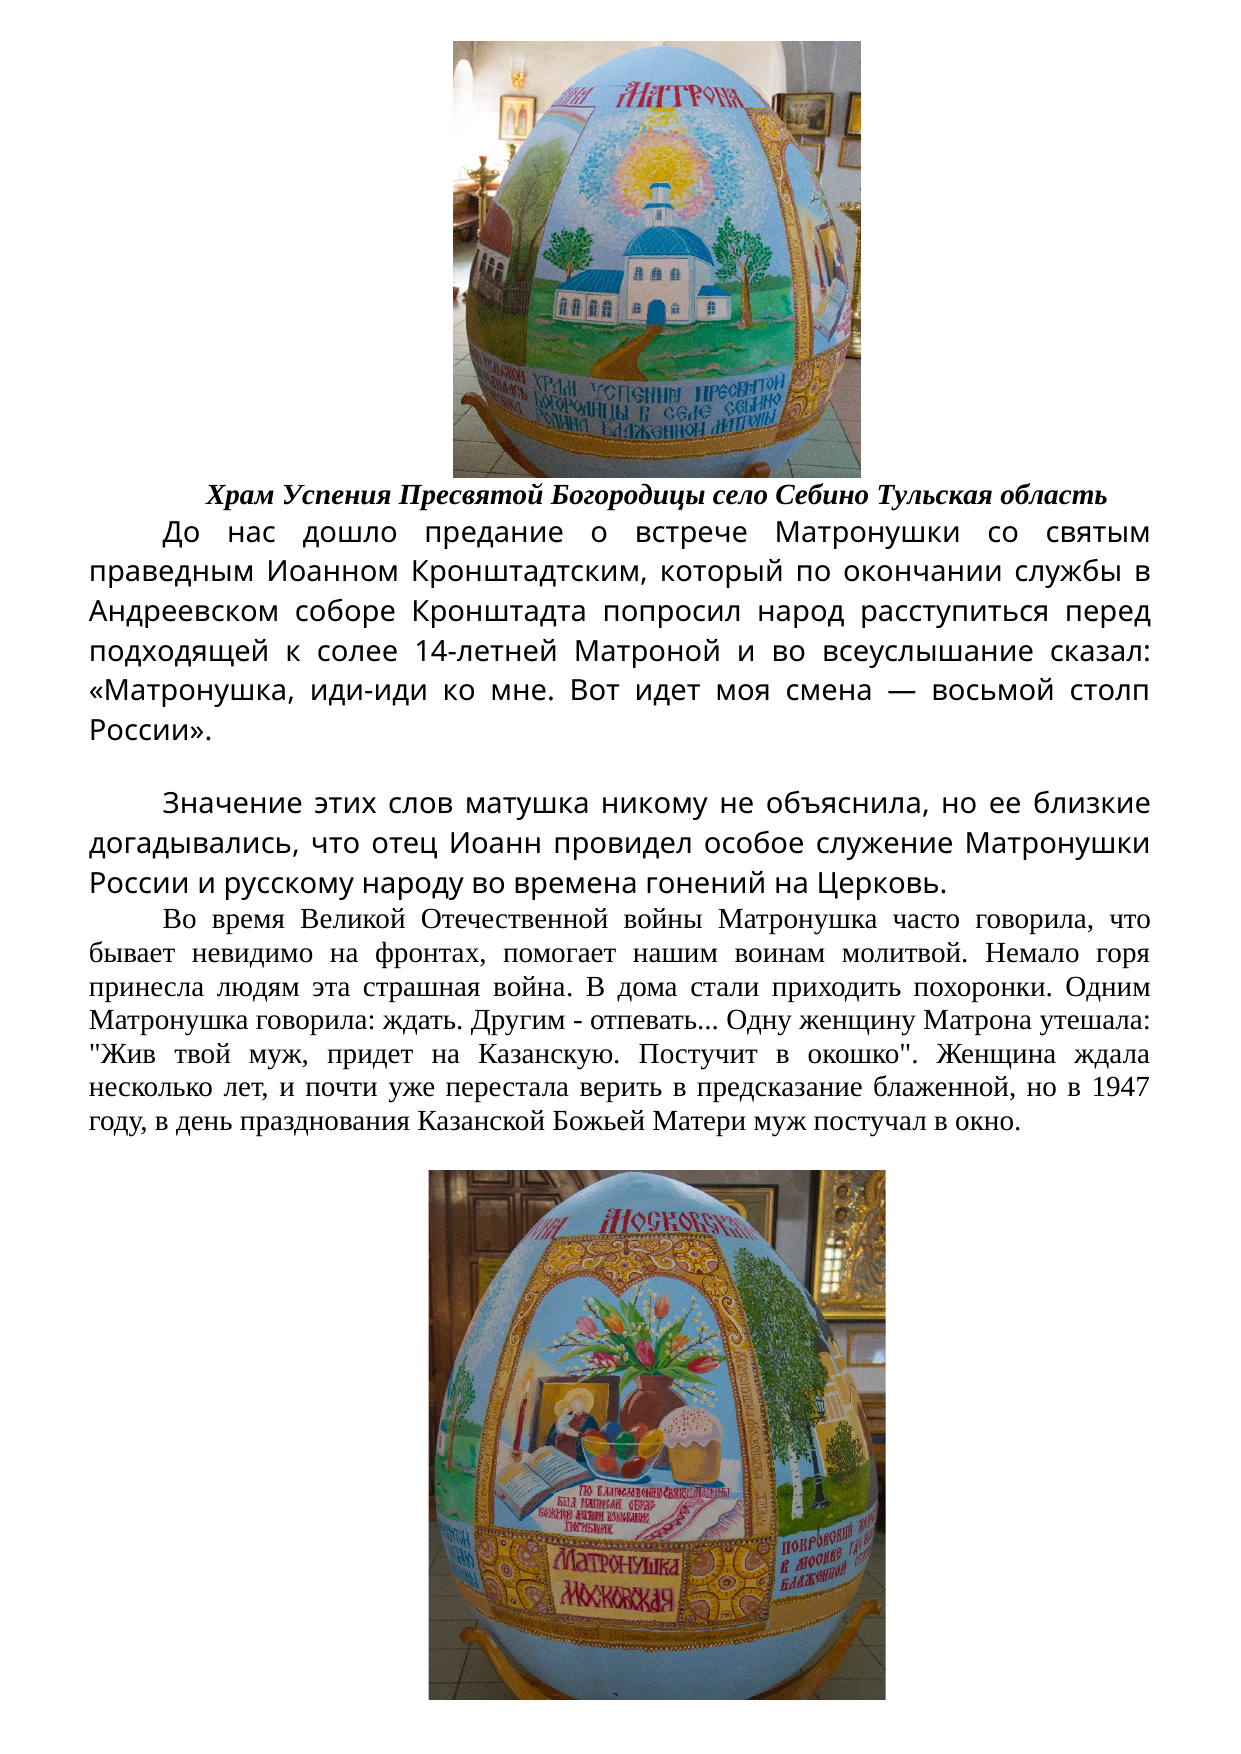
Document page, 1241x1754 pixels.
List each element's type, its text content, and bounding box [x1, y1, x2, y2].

picture [428, 1170, 886, 1700]
picture [453, 41, 861, 478]
text Значение этих слов матушка никому не объяснила, но ее близкие догадывались, что отец Иоанн провидел особое служение Матронушки России и русскому народу во времена гонений на Церковь. [89, 782, 1152, 902]
text Храм Успения Пресвятой Богородицы село Себино Тульская область [89, 477, 1152, 511]
text До нас дошло предание о встрече Матронушки со святым праведным Иоанном Кронштадтским, который по окончании службы в Андреевском соборе Кронштадта попросил народ расступиться перед подходящей к солее 14-летней Матроной и во всеуслышание сказал: «Матронушка, иди-иди ко мне. Вот идет моя смена — восьмой столп России». [89, 511, 1152, 749]
text Во время Великой Отечественной войны Матронушка часто говорила, что бывает невидимо на фронтах, помогает нашим воинам молитвой. Немало горя принесла людям эта страшная война. В дома стали приходить похоронки. Одним Матронушка говорила: ждать. Другим - отпевать... Одну женщину Матрона утешала: "Жив твой муж, придет на Казанскую. Постучит в окошко". Женщина ждала несколько лет, и почти уже перестала верить в предсказание блаженной, но в 1947 году, в день празднования Казанской Божьей Матери муж постучал в окно. [89, 902, 1152, 1136]
